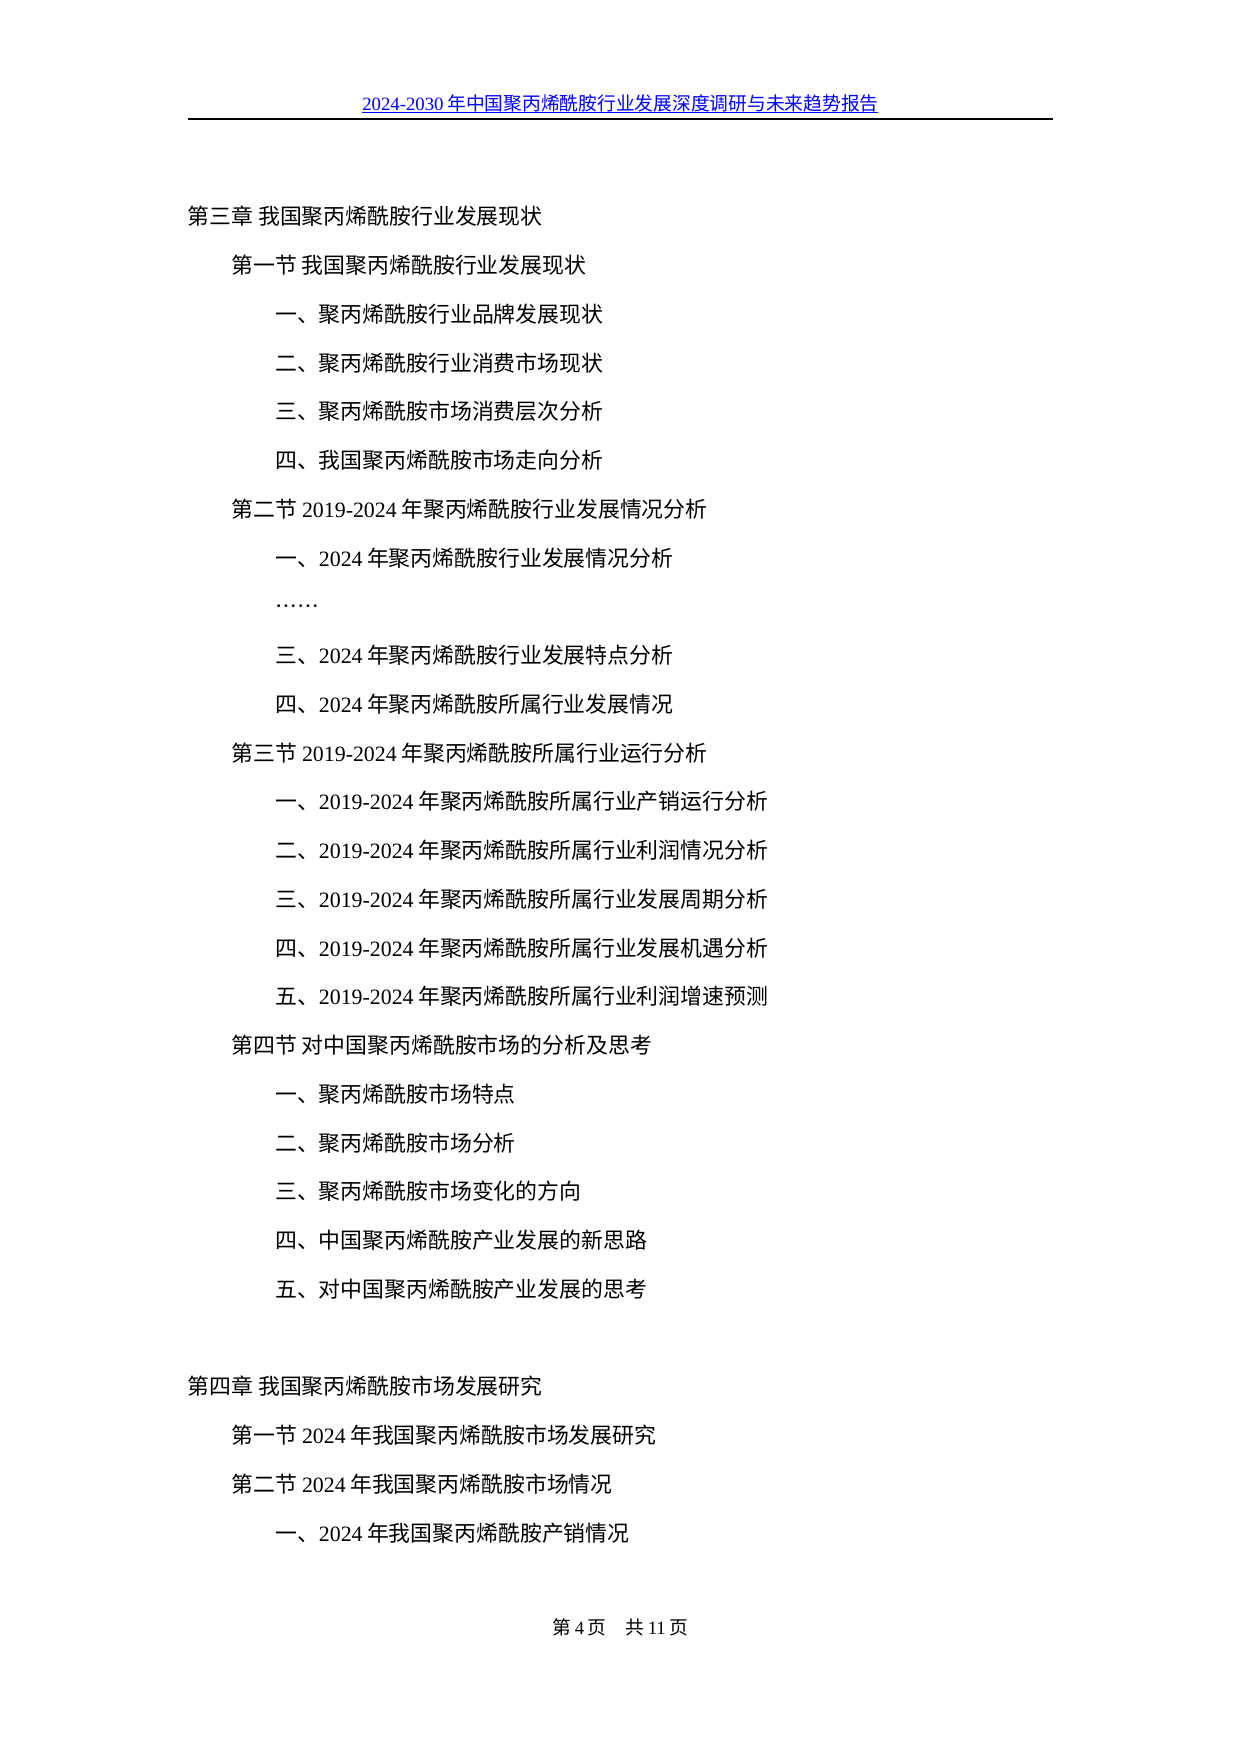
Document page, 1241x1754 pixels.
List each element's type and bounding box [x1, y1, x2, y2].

text [187, 150, 1053, 1548]
